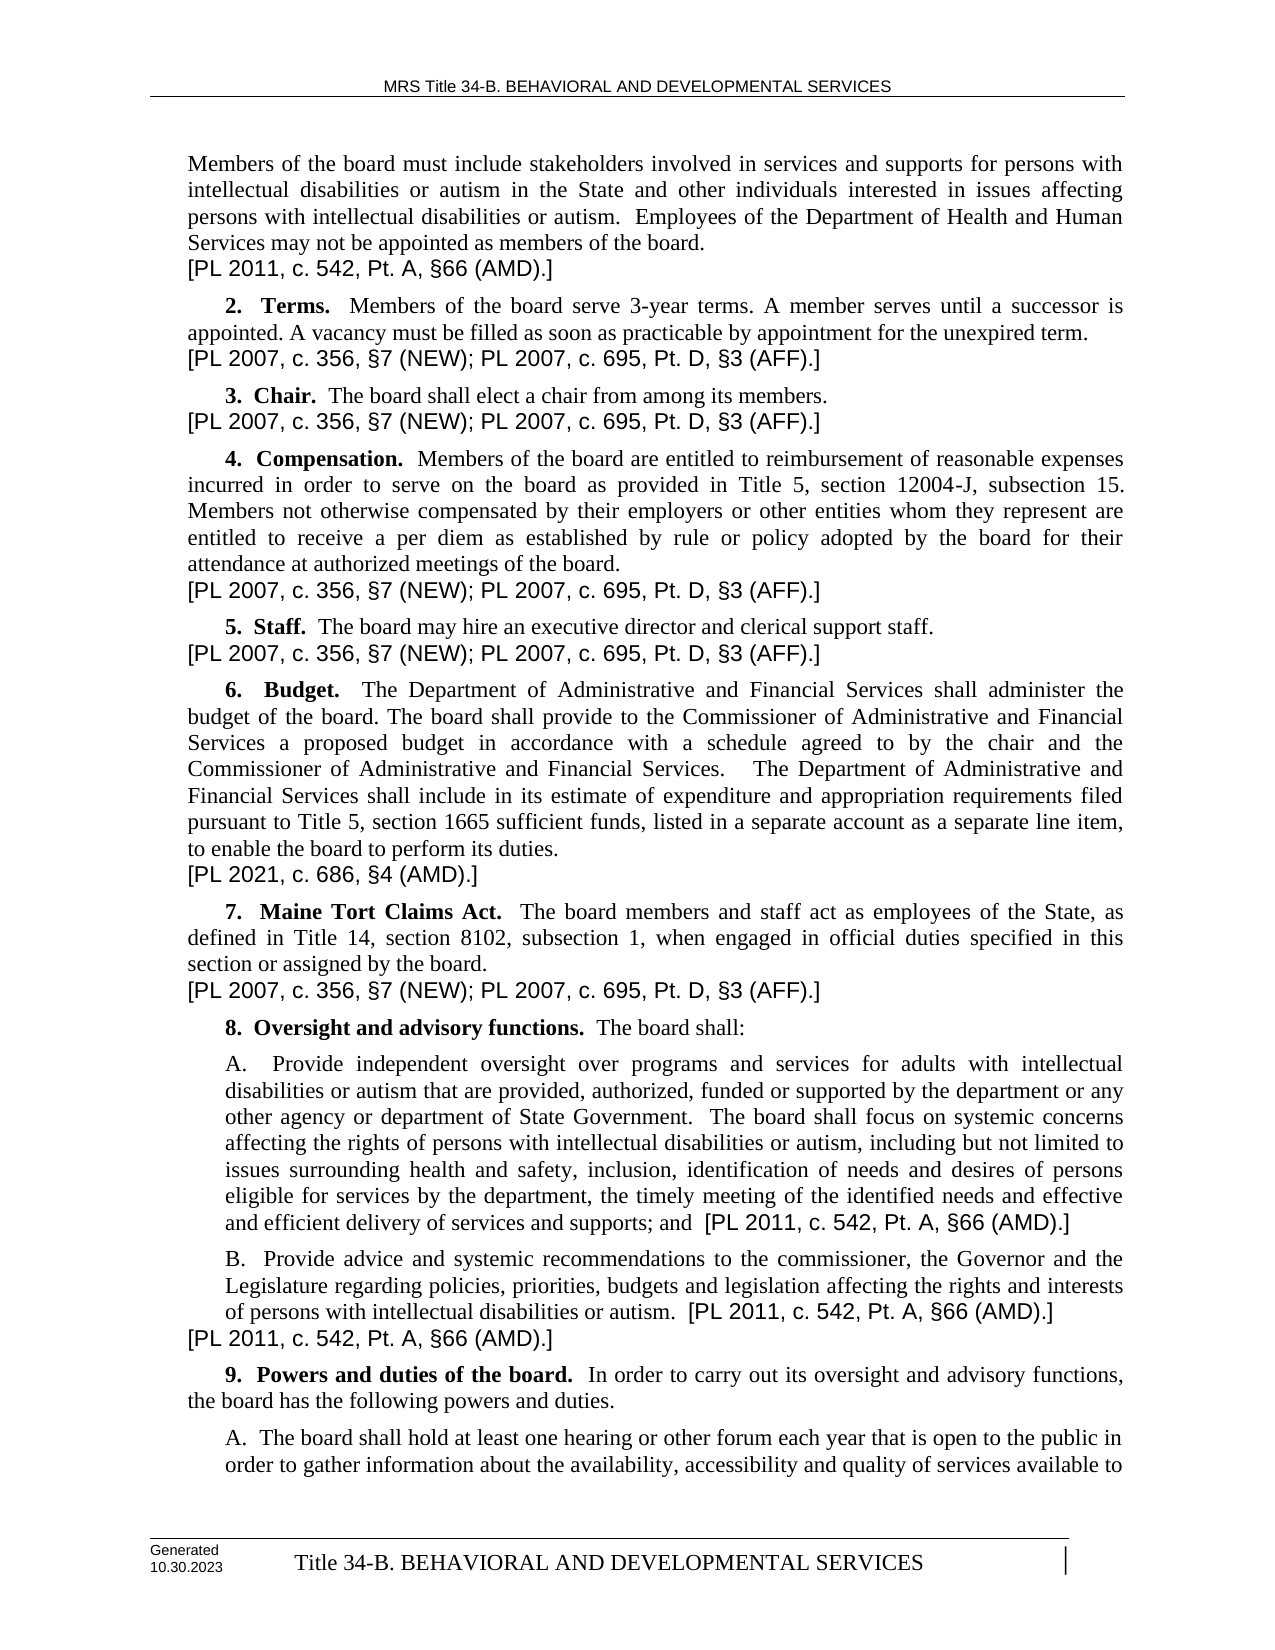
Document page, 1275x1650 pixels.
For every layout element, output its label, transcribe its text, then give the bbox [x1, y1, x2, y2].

text [PL 2011, c. 542, Pt. A, §66 (AMD).] [187, 255, 1125, 282]
text 9. Powers and duties of the board. In order to carry out its oversight and advisory functions, the board has the following powers and duties. [187, 1361, 1125, 1414]
text [PL 2007, c. 356, §7 (NEW); PL 2007, c. 695, Pt. D, §3 (AFF).] [187, 345, 1125, 371]
text B. Provide advice and systemic recommendations to the commissioner, the Governor and the Legislature regarding policies, priorities, budgets and legislation affecting the rights and interests of persons with intellectual disabilities or autism. [PL 2011, c. 542, Pt. A, §66 (AMD).] [225, 1245, 1125, 1324]
text [PL 2007, c. 356, §7 (NEW); PL 2007, c. 695, Pt. D, §3 (AFF).] [187, 577, 1125, 603]
text 6. Budget. The Department of Administrative and Financial Services shall administer the budget of the board. The board shall provide to the Commissioner of Administrative and Financial Services a proposed budget in accordance with a schedule agreed to by the chair and the Commissioner of Administrative and Financial Services. The Department of Administrative and Financial Services shall include in its estimate of expenditure and appropriation requirements filed pursuant to Title 5, section 1665 sufficient funds, listed in a separate account as a separate line item, to enable the board to perform its duties. [187, 676, 1125, 861]
text [PL 2007, c. 356, §7 (NEW); PL 2007, c. 695, Pt. D, §3 (AFF).] [187, 408, 1125, 434]
text [PL 2007, c. 356, §7 (NEW); PL 2007, c. 695, Pt. D, §3 (AFF).] [187, 977, 1125, 1003]
text [PL 2011, c. 542, Pt. A, §66 (AMD).] [187, 1324, 1125, 1351]
text 4. Compensation. Members of the board are entitled to reimbursement of reasonable expenses incurred in order to serve on the board as provided in Title 5, section 12004‑J, subsection 15. Members not otherwise compensated by their employers or other entities whom they represent are entitled to receive a per diem as established by rule or policy adopted by the board for their attendance at authorized meetings of the board. [187, 445, 1125, 577]
text 5. Staff. The board may hire an executive director and clerical support staff. [187, 613, 1125, 640]
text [225, 1424, 1125, 1477]
text 7. Maine Tort Claims Act. The board members and staff act as employees of the State, as defined in Title 14, section 8102, subsection 1, when engaged in official duties specified in this section or assigned by the board. [187, 898, 1125, 977]
text 8. Oversight and advisory functions. The board shall: [187, 1013, 1125, 1040]
text 3. Chair. The board shall elect a chair from among its members. [187, 382, 1125, 408]
text [PL 2007, c. 356, §7 (NEW); PL 2007, c. 695, Pt. D, §3 (AFF).] [187, 640, 1125, 666]
text Members of the board must include stakeholders involved in services and supports for persons with intellectual disabilities or autism in the State and other individuals interested in issues affecting persons with intellectual disabilities or autism. Employees of the Department of Health and Human Services may not be appointed as members of the board. [187, 150, 1125, 255]
text [PL 2021, c. 686, §4 (AMD).] [187, 861, 1125, 887]
text 2. Terms. Members of the board serve 3-year terms. A member serves until a successor is appointed. A vacancy must be filled as soon as practicable by appointment for the unexpired term. [187, 292, 1125, 345]
text A. Provide independent oversight over programs and services for adults with intellectual disabilities or autism that are provided, authorized, funded or supported by the department or any other agency or department of State Government. The board shall focus on systemic concerns affecting the rights of persons with intellectual disabilities or autism, including but not limited to issues surrounding health and safety, inclusion, identification of needs and desires of persons eligible for services by the department, the timely meeting of the identified needs and effective and efficient delivery of services and supports; and [PL 2011, c. 542, Pt. A, §66 (AMD).] [225, 1050, 1125, 1235]
